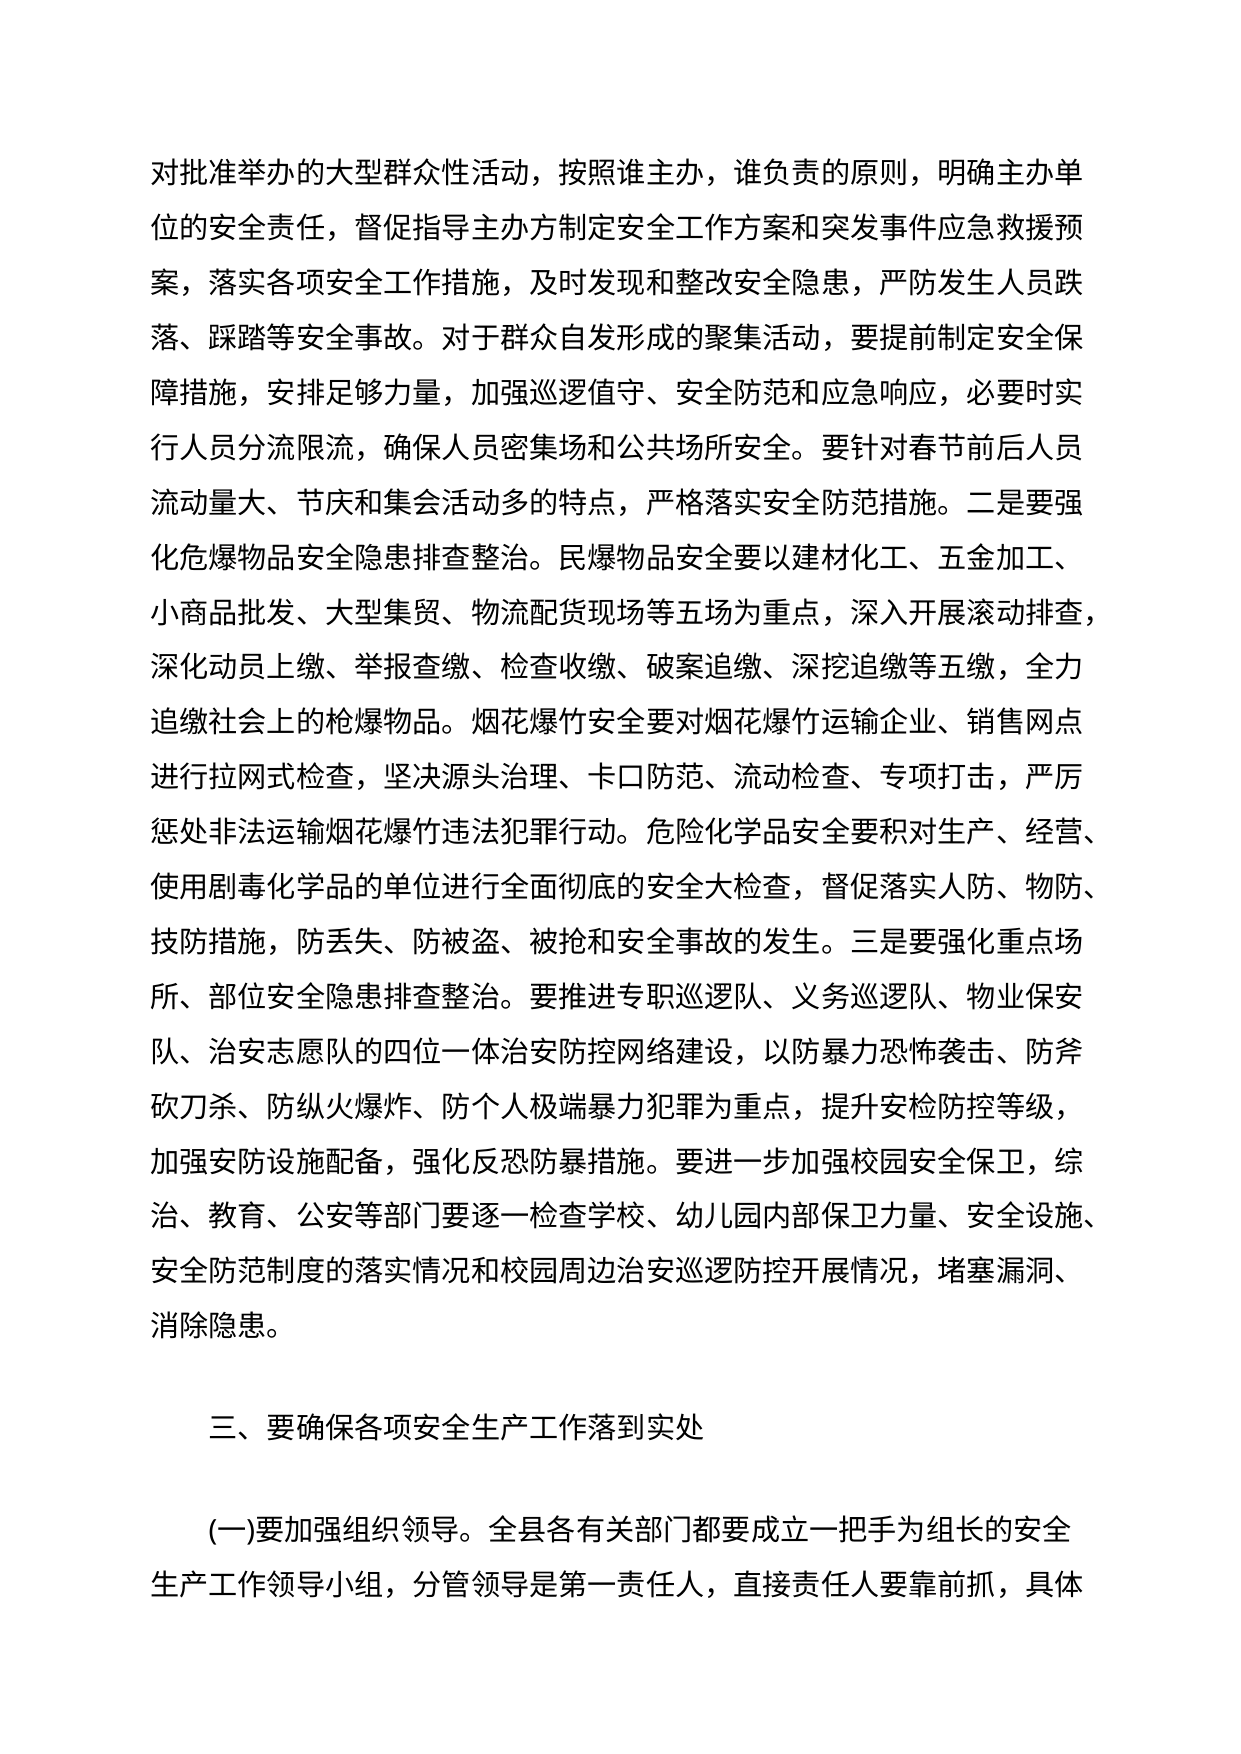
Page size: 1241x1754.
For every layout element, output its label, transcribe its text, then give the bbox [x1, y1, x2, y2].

text 三、要确保各项安全生产工作落到实处 [150, 1404, 1090, 1447]
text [150, 1506, 1090, 1604]
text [150, 150, 1090, 1345]
